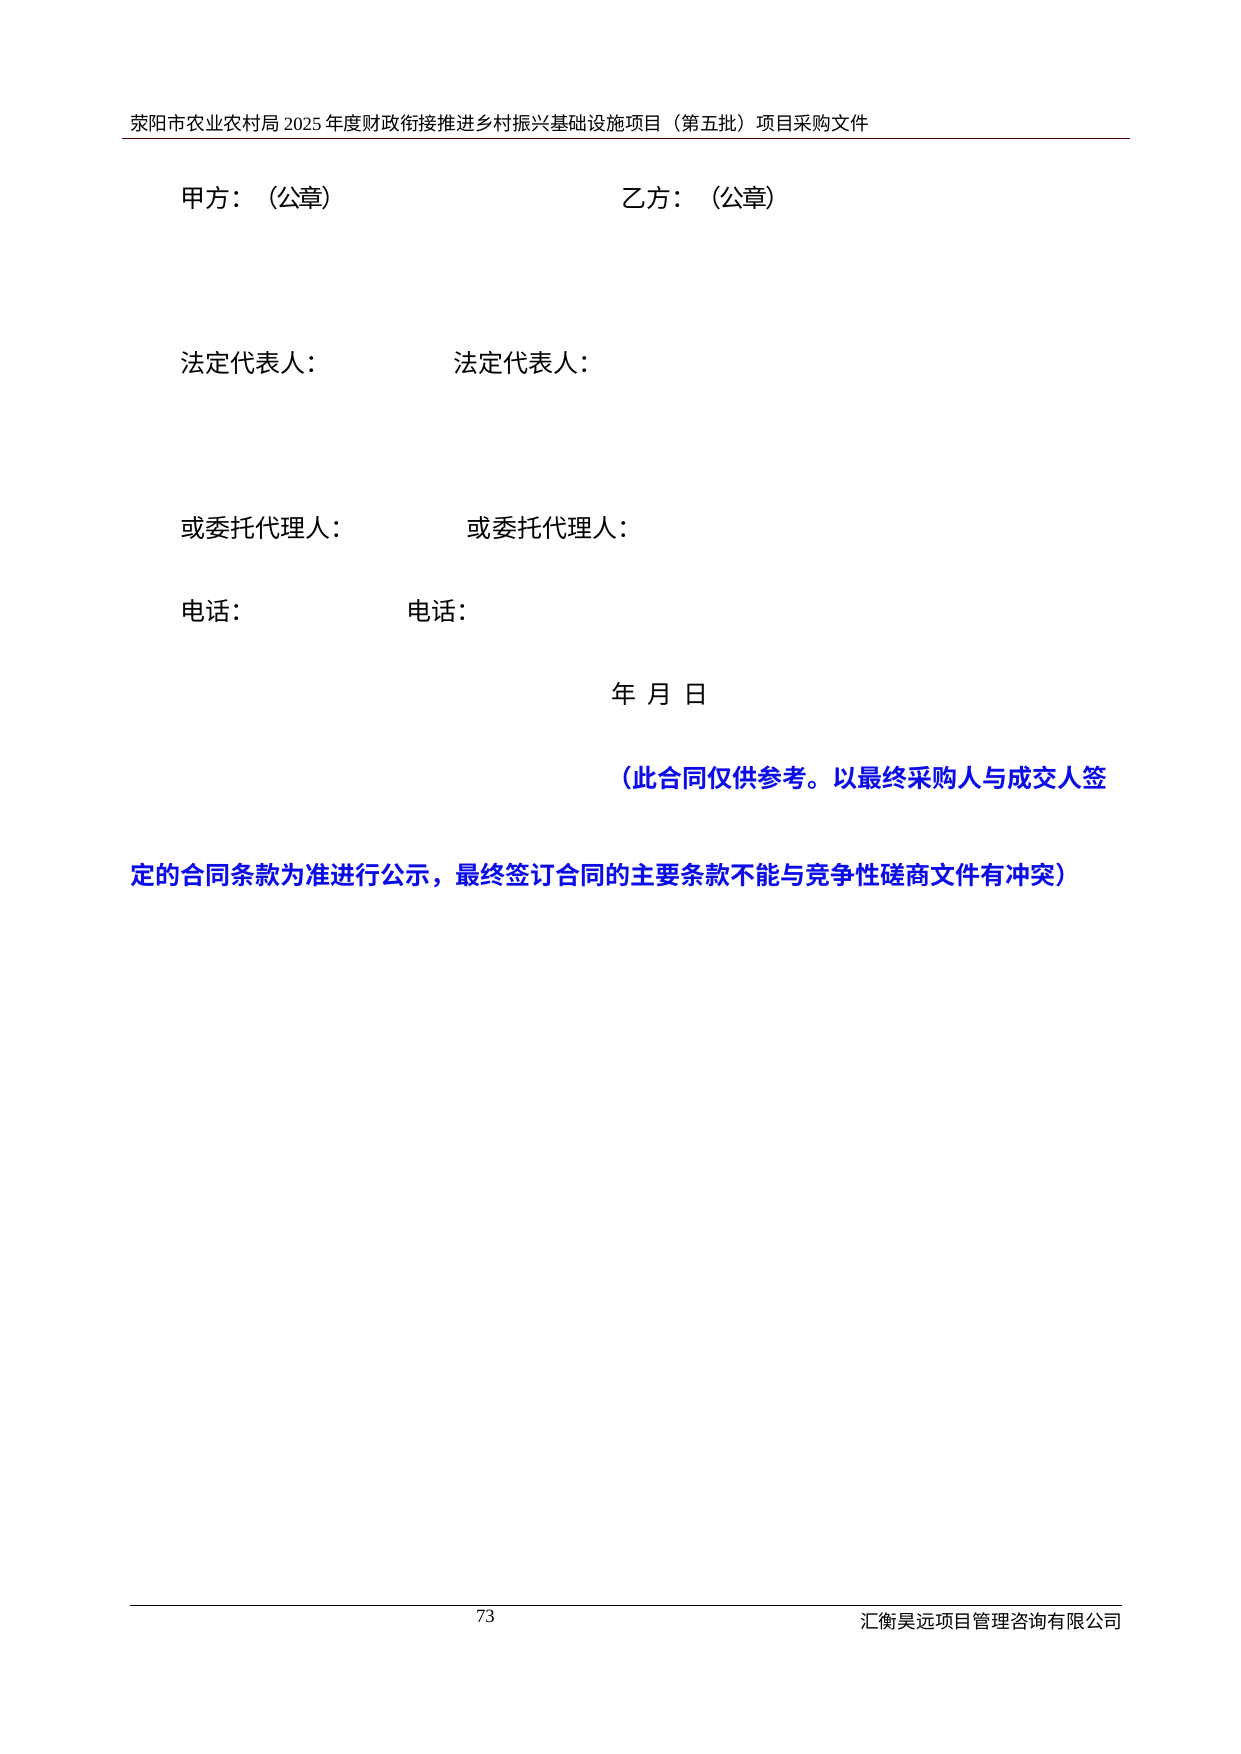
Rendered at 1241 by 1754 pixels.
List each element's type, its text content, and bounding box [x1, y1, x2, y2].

text 甲方：（公章） 乙方：（公章） [130, 164, 1122, 229]
text 年 月 日 [130, 661, 1122, 726]
text 或委托代理人： 或委托代理人： [130, 494, 1122, 559]
text 电话： 电话： [130, 577, 1122, 642]
text 法定代表人： 法定代表人： [130, 329, 1122, 394]
text （此合同仅供参考。以最终采购人与成交人签定的合同条款为准进行公示，最终签订合同的主要条款不能与竞争性磋商文件有冲突） [130, 744, 1122, 906]
